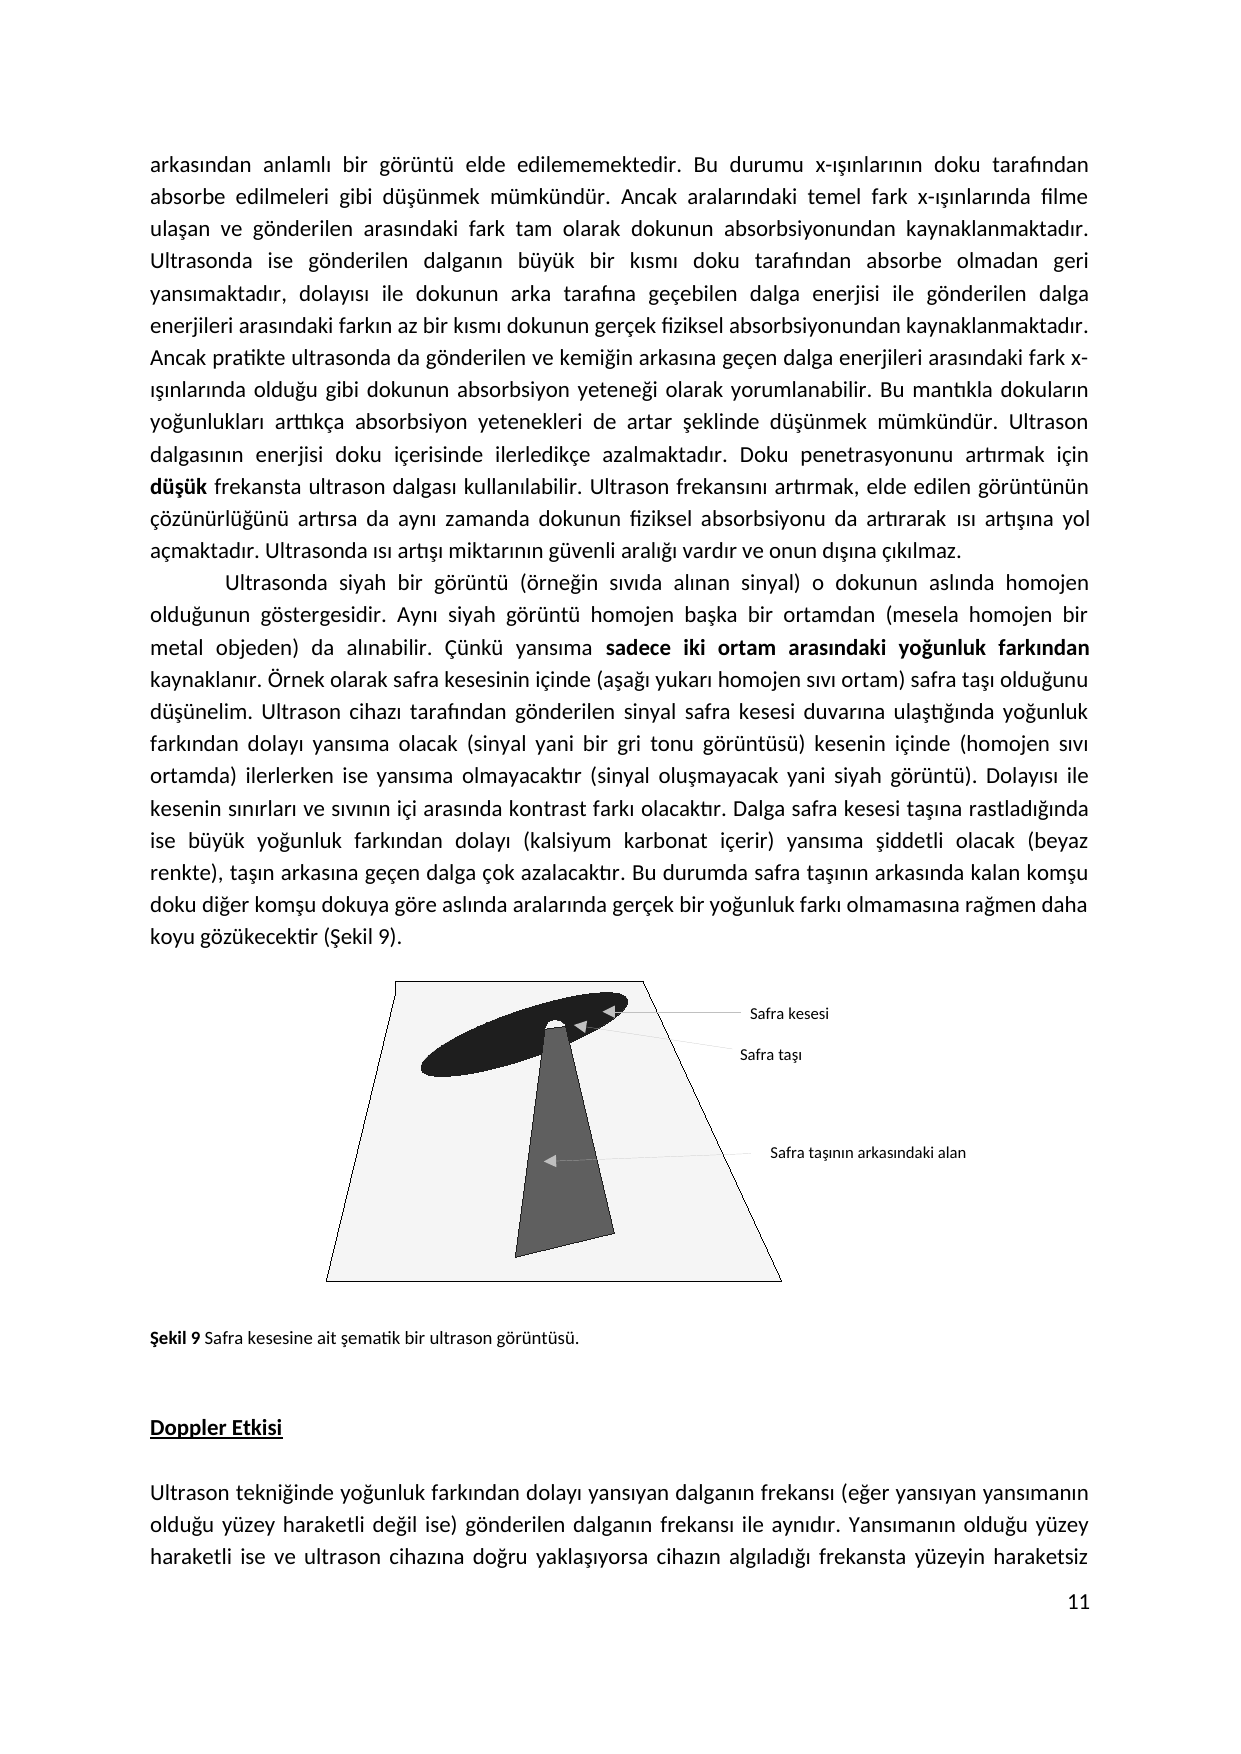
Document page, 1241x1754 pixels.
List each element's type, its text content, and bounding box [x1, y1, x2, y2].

text Ultrasonda siyah bir görüntü (örneğin sıvıda alınan sinyal) o dokunun aslında homojen olduğunun göstergesidir. Aynı siyah görüntü homojen başka bir ortamdan (mesela homojen bir metal objeden) da alınabilir. Çünkü yansıma sadece iki ortam arasındaki yoğunluk farkından kaynaklanır. Örnek olarak safra kesesinin içinde (aşağı yukarı homojen sıvı ortam) safra taşı olduğunu düşünelim. Ultrason cihazı tarafından gönderilen sinyal safra kesesi duvarına ulaştığında yoğunluk farkından dolayı yansıma olacak (sinyal yani bir gri tonu görüntüsü) kesenin içinde (homojen sıvı ortamda) ilerlerken ise yansıma olmayacaktır (sinyal oluşmayacak yani siyah görüntü). Dolayısı ile kesenin sınırları ve sıvının içi arasında kontrast farkı olacaktır. Dalga safra kesesi taşına rastladığında ise büyük yoğunluk farkından dolayı (kalsiyum karbonat içerir) yansıma şiddetli olacak (beyaz renkte), taşın arkasına geçen dalga çok azalacaktır. Bu durumda safra taşının arkasında kalan komşu doku diğer komşu dokuya göre aslında aralarında gerçek bir yoğunluk farkı olmamasına rağmen daha koyu gözükecektir (Şekil 9). [150, 568, 1090, 951]
text Doppler Etkisi [150, 1413, 1090, 1441]
text Şekil 9 Safra kesesine ait şematik bir ultrason görüntüsü. [150, 1326, 1090, 1349]
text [150, 1478, 1090, 1570]
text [150, 150, 1090, 564]
